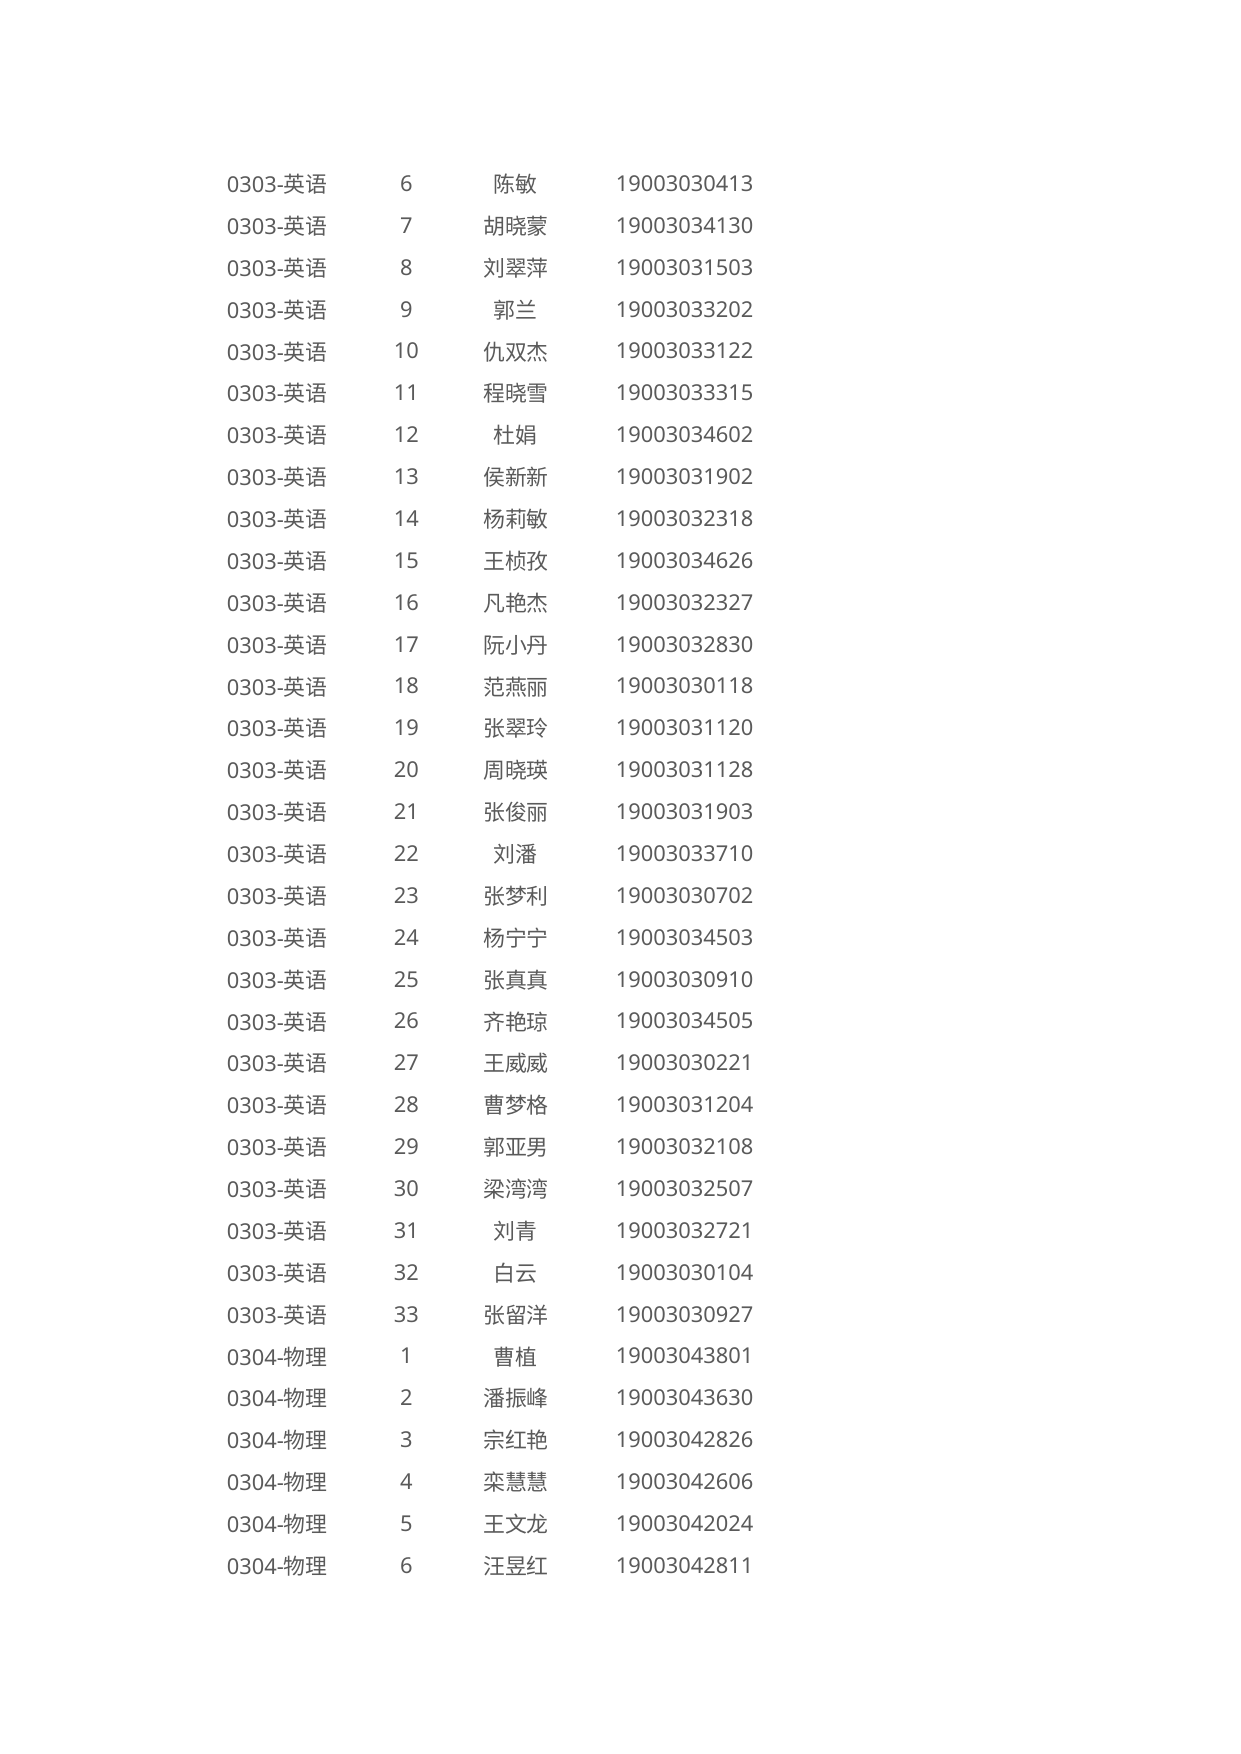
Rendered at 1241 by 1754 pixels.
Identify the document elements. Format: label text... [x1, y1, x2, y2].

table_cell 0303-英语 [188, 623, 367, 664]
table_cell 0304-物理 [188, 1460, 367, 1502]
table_cell 汪昱红 [446, 1544, 585, 1586]
table_cell 19003032108 [585, 1125, 783, 1167]
table_cell 19003030221 [585, 1041, 783, 1083]
table_cell 19003030702 [585, 874, 783, 916]
table_cell 19003042024 [585, 1502, 783, 1544]
table_cell 齐艳琼 [446, 1000, 585, 1041]
table_cell 19003032327 [585, 581, 783, 623]
table_cell 0304-物理 [188, 1376, 367, 1418]
table_cell 王文龙 [446, 1502, 585, 1544]
table_cell 19003031204 [585, 1083, 783, 1125]
table_cell 19003031503 [585, 246, 783, 288]
table_cell 0303-英语 [188, 1251, 367, 1293]
table_cell 21 [367, 790, 446, 832]
table_cell 潘振峰 [446, 1376, 585, 1418]
table_cell 19003042811 [585, 1544, 783, 1586]
table_cell 19003030910 [585, 958, 783, 999]
table_cell 0303-英语 [188, 288, 367, 329]
table_cell 6 [367, 162, 446, 204]
table_cell 25 [367, 958, 446, 999]
table_cell 16 [367, 581, 446, 623]
table_cell 33 [367, 1293, 446, 1334]
table_cell 32 [367, 1251, 446, 1293]
table_cell 郭兰 [446, 288, 585, 329]
table_cell 0304-物理 [188, 1418, 367, 1460]
table_cell 0303-英语 [188, 497, 367, 539]
table_cell 0303-英语 [188, 204, 367, 246]
table_cell 19 [367, 706, 446, 748]
table_cell 19003031903 [585, 790, 783, 832]
table_cell 19003030927 [585, 1293, 783, 1334]
table_cell 19003043630 [585, 1376, 783, 1418]
table_cell 范燕丽 [446, 665, 585, 706]
table_cell 19003033202 [585, 288, 783, 329]
table_cell 张俊丽 [446, 790, 585, 832]
table_cell 0303-英语 [188, 1041, 367, 1083]
table_cell 杜娟 [446, 413, 585, 455]
table_cell 4 [367, 1460, 446, 1502]
table_cell 阮小丹 [446, 623, 585, 664]
table_cell 栾慧慧 [446, 1460, 585, 1502]
table_cell 张翠玲 [446, 706, 585, 748]
table_cell 28 [367, 1083, 446, 1125]
table_cell 0303-英语 [188, 1293, 367, 1334]
table_cell 郭亚男 [446, 1125, 585, 1167]
table_cell 19003033315 [585, 371, 783, 413]
table_cell 胡晓蒙 [446, 204, 585, 246]
table_cell 白云 [446, 1251, 585, 1293]
table_cell 0303-英语 [188, 246, 367, 288]
table_cell 18 [367, 665, 446, 706]
table_cell 7 [367, 204, 446, 246]
table_cell 3 [367, 1418, 446, 1460]
table_cell 0303-英语 [188, 874, 367, 916]
table_cell 11 [367, 371, 446, 413]
table_cell 刘潘 [446, 832, 585, 874]
table_cell 19003031128 [585, 748, 783, 790]
table_cell 19003030413 [585, 162, 783, 204]
table_cell 19003030104 [585, 1251, 783, 1293]
table_cell 凡艳杰 [446, 581, 585, 623]
table_cell 0303-英语 [188, 958, 367, 999]
table_cell 杨宁宁 [446, 916, 585, 958]
table_cell 19003032507 [585, 1167, 783, 1209]
table_cell 30 [367, 1167, 446, 1209]
table_cell 张梦利 [446, 874, 585, 916]
table_cell 19003031120 [585, 706, 783, 748]
table_cell 19003032721 [585, 1209, 783, 1251]
table_cell 陈敏 [446, 162, 585, 204]
table_cell 19003033710 [585, 832, 783, 874]
table_cell 8 [367, 246, 446, 288]
table_cell 15 [367, 539, 446, 581]
table_cell 19003034626 [585, 539, 783, 581]
table_cell 0303-英语 [188, 748, 367, 790]
table_cell 20 [367, 748, 446, 790]
table_cell 9 [367, 288, 446, 329]
table_cell 刘青 [446, 1209, 585, 1251]
table_cell 0303-英语 [188, 706, 367, 748]
table_cell 10 [367, 330, 446, 371]
table_cell 0303-英语 [188, 1167, 367, 1209]
table_cell 0304-物理 [188, 1544, 367, 1586]
table_cell 0303-英语 [188, 832, 367, 874]
table_cell 张真真 [446, 958, 585, 999]
table_cell 0303-英语 [188, 539, 367, 581]
table_cell 仇双杰 [446, 330, 585, 371]
table_cell 1 [367, 1335, 446, 1376]
table_cell 2 [367, 1376, 446, 1418]
table_cell 0303-英语 [188, 330, 367, 371]
table_cell 宗红艳 [446, 1418, 585, 1460]
table_cell 29 [367, 1125, 446, 1167]
table_cell 0303-英语 [188, 1000, 367, 1041]
table_cell 27 [367, 1041, 446, 1083]
table_cell 0303-英语 [188, 371, 367, 413]
table_cell 19003032318 [585, 497, 783, 539]
table_cell 26 [367, 1000, 446, 1041]
table_cell 19003042606 [585, 1460, 783, 1502]
table_cell 0303-英语 [188, 790, 367, 832]
table_cell 22 [367, 832, 446, 874]
table_cell 0303-英语 [188, 916, 367, 958]
table_cell 19003031902 [585, 455, 783, 497]
table_cell 0303-英语 [188, 455, 367, 497]
table_cell 12 [367, 413, 446, 455]
table_cell 0303-英语 [188, 1083, 367, 1125]
table_cell 24 [367, 916, 446, 958]
table_cell 0303-英语 [188, 581, 367, 623]
table_cell 程晓雪 [446, 371, 585, 413]
table_cell 侯新新 [446, 455, 585, 497]
table_cell 0304-物理 [188, 1502, 367, 1544]
table_cell 6 [367, 1544, 446, 1586]
table_cell 0303-英语 [188, 413, 367, 455]
table_cell 王桢孜 [446, 539, 585, 581]
table_cell 周晓瑛 [446, 748, 585, 790]
table_cell 5 [367, 1502, 446, 1544]
table_cell 17 [367, 623, 446, 664]
table_cell 19003034503 [585, 916, 783, 958]
table_cell 19003030118 [585, 665, 783, 706]
table_cell 31 [367, 1209, 446, 1251]
table_cell 梁湾湾 [446, 1167, 585, 1209]
table_cell 0303-英语 [188, 1209, 367, 1251]
table_cell 0304-物理 [188, 1335, 367, 1376]
table_cell 刘翠萍 [446, 246, 585, 288]
table_cell 张留洋 [446, 1293, 585, 1334]
table_cell 19003032830 [585, 623, 783, 664]
table_cell 19003034505 [585, 1000, 783, 1041]
table_cell 杨莉敏 [446, 497, 585, 539]
table_cell 0303-英语 [188, 665, 367, 706]
table_cell 0303-英语 [188, 1125, 367, 1167]
table_cell 19003042826 [585, 1418, 783, 1460]
table_cell 13 [367, 455, 446, 497]
table_cell 曹梦格 [446, 1083, 585, 1125]
table_cell 19003033122 [585, 330, 783, 371]
table_cell 19003043801 [585, 1335, 783, 1376]
table_cell 曹植 [446, 1335, 585, 1376]
table_cell 19003034602 [585, 413, 783, 455]
table_cell 0303-英语 [188, 162, 367, 204]
table_cell 王威威 [446, 1041, 585, 1083]
table_cell 14 [367, 497, 446, 539]
table_cell 23 [367, 874, 446, 916]
table_cell 19003034130 [585, 204, 783, 246]
